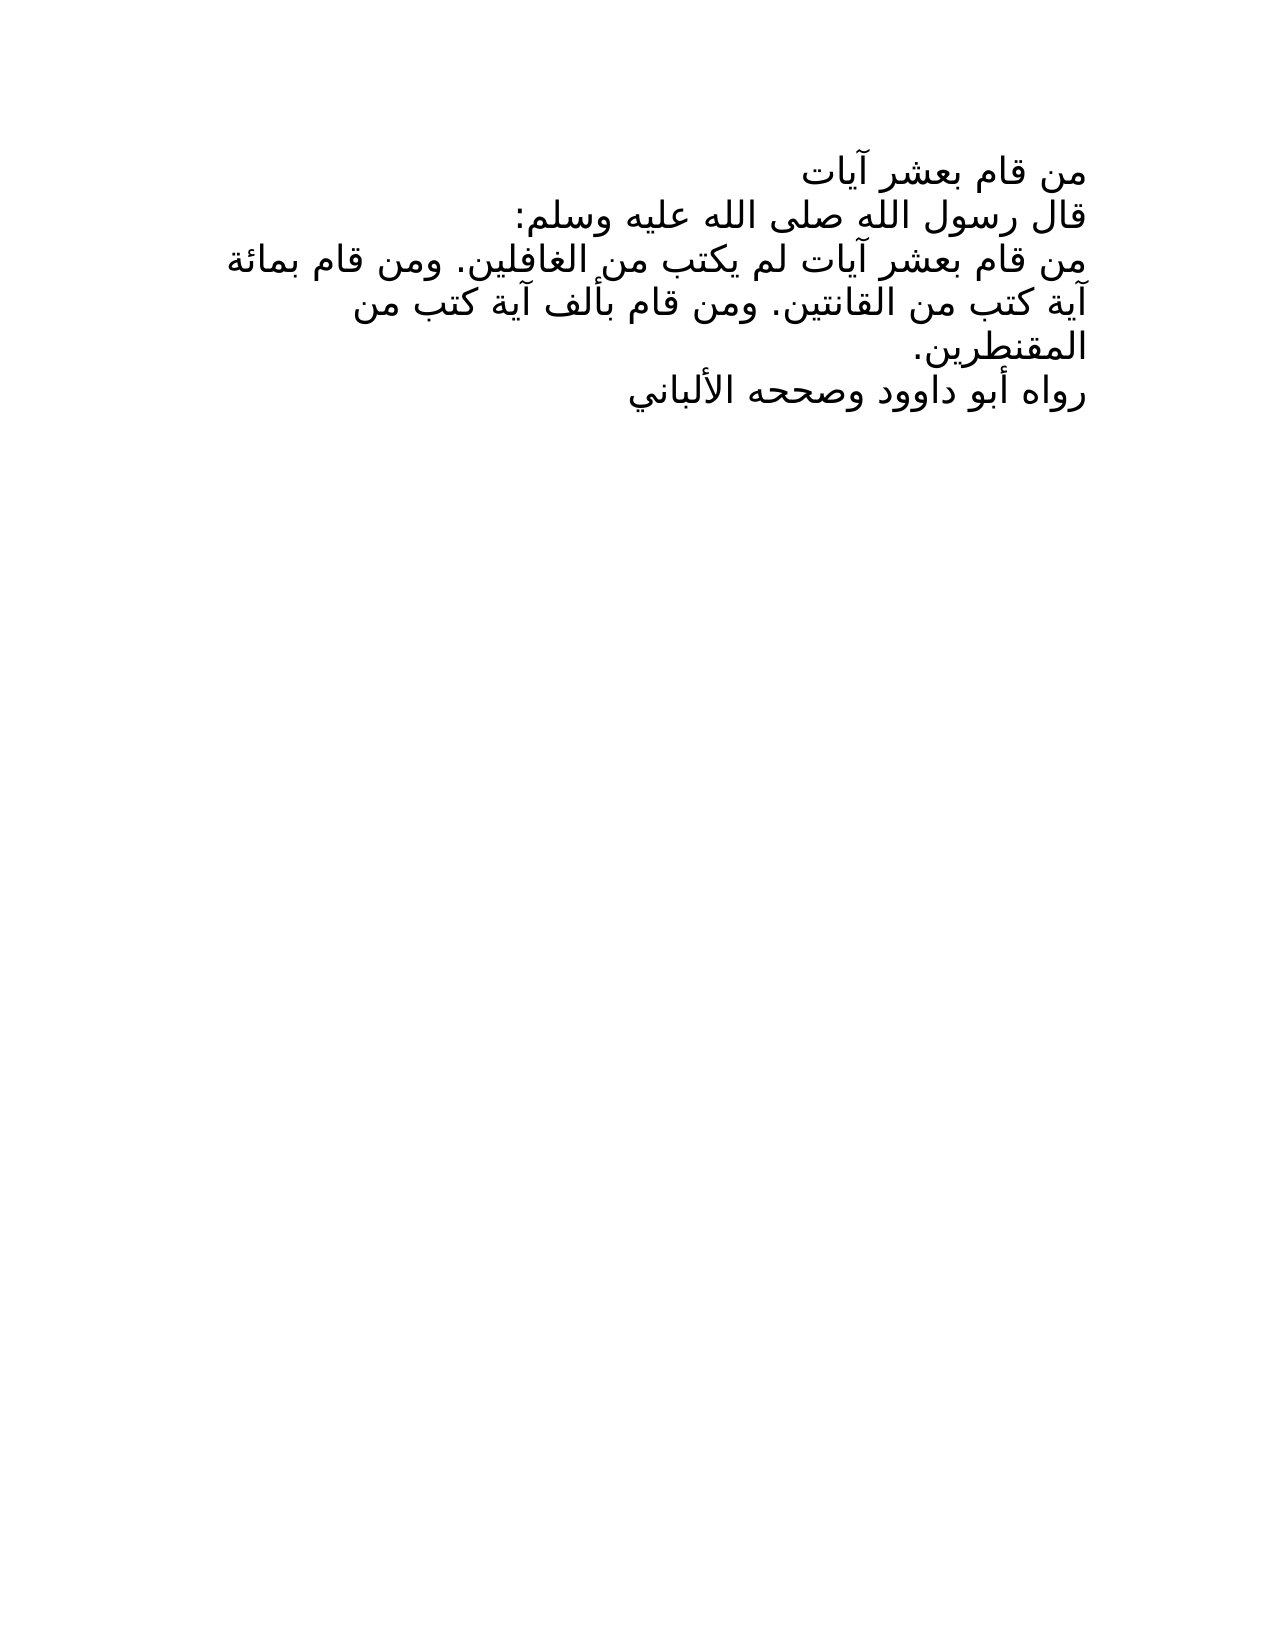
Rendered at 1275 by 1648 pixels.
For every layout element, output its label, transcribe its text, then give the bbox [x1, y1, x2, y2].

text من قام بعشر آيات لم يكتب من الغافلين. ومن قام بمائة آية كتب من القانتين. ومن قام بألف آية كتب من المقنطرين. [187, 237, 1088, 368]
text قال رسول الله صلى الله عليه وسلم: [187, 194, 1088, 237]
text من قام بعشر آيات [187, 150, 1088, 194]
text رواه أبو داوود وصححه الألباني [187, 368, 1088, 412]
